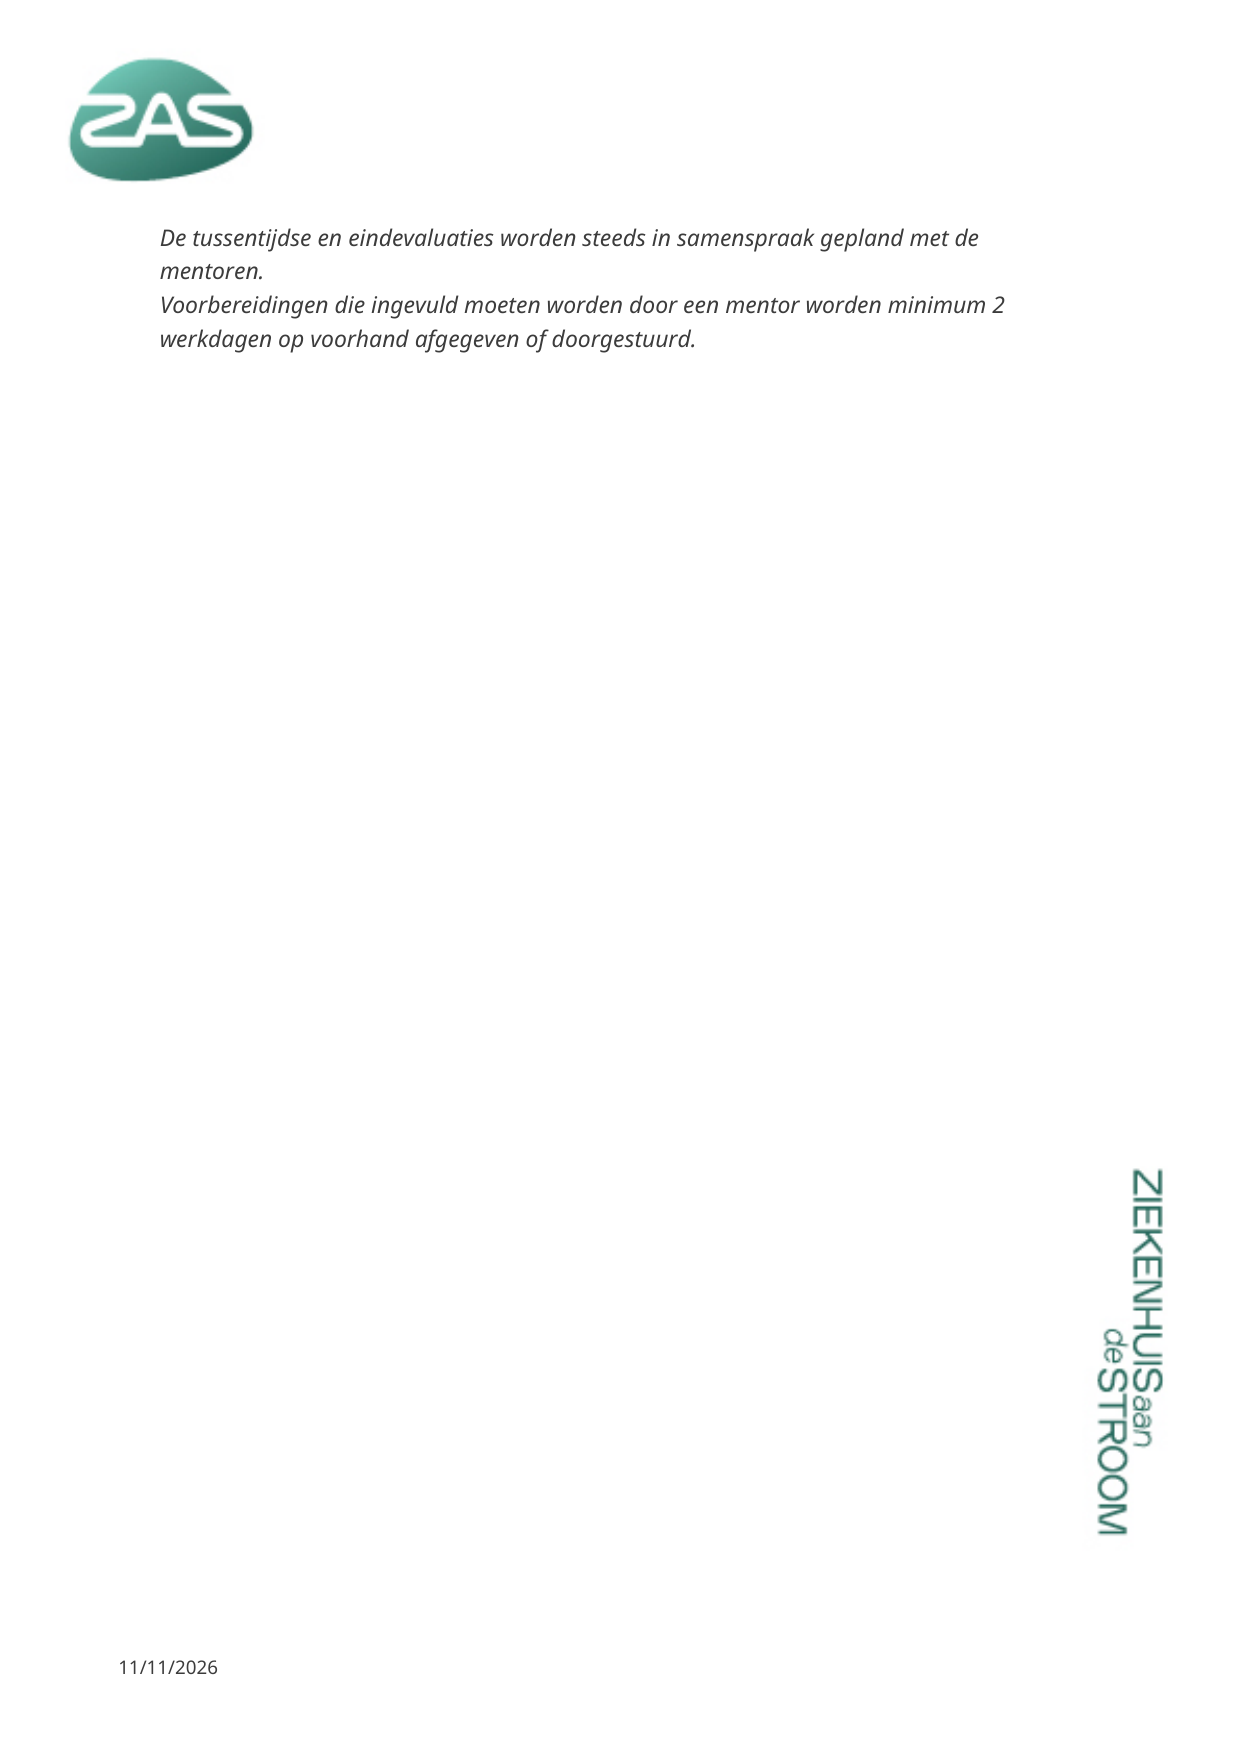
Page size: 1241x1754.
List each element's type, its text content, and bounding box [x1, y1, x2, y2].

picture [0, 0, 1240, 1754]
text De tussentijdse en eindevaluaties worden steeds in samenspraak gepland met de mentoren. Voorbereidingen die ingevuld moeten worden door een mentor worden minimum 2 werkdagen op voorhand afgegeven of doorgestuurd. [159, 222, 1063, 354]
